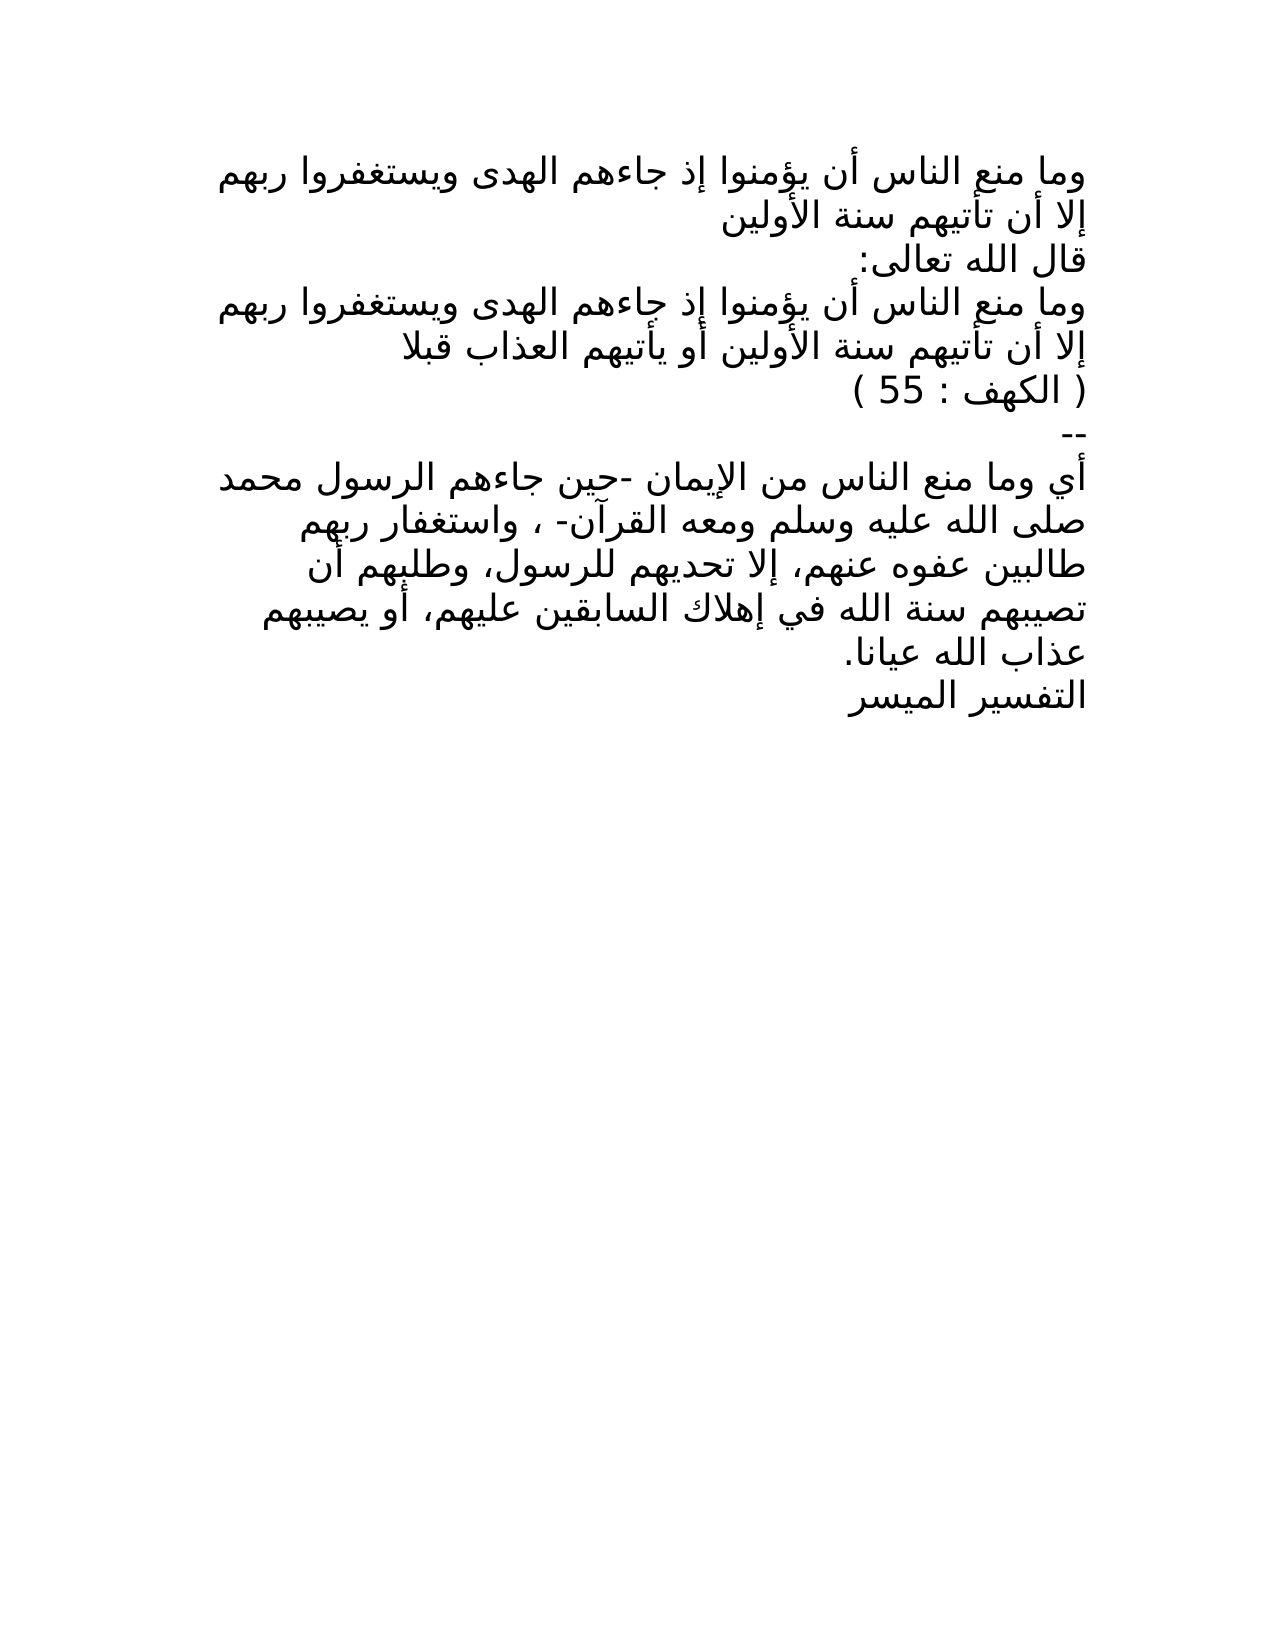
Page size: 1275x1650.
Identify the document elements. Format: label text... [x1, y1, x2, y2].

text -- [187, 412, 1087, 456]
text وما منع الناس أن يؤمنوا إذ جاءهم الهدى ويستغفروا ربهم إلا أن تأتيهم سنة الأولين أو يأتيهم العذاب قبلا [187, 281, 1087, 368]
text أي وما منع الناس من الإيمان -حين جاءهم الرسول محمد صلى الله عليه وسلم ومعه القرآن- ، واستغفار ربهم طالبين عفوه عنهم، إلا تحديهم للرسول، وطلبهم أن تصيبهم سنة الله في إهلاك السابقين عليهم، أو يصيبهم عذاب الله عيانا. [187, 456, 1087, 674]
text ( الكهف : 55 ) [187, 368, 1087, 412]
text وما منع الناس أن يؤمنوا إذ جاءهم الهدى ويستغفروا ربهم إلا أن تأتيهم سنة الأولين [187, 150, 1087, 237]
text قال الله تعالى: [187, 237, 1087, 281]
text التفسير الميسر [187, 674, 1087, 717]
